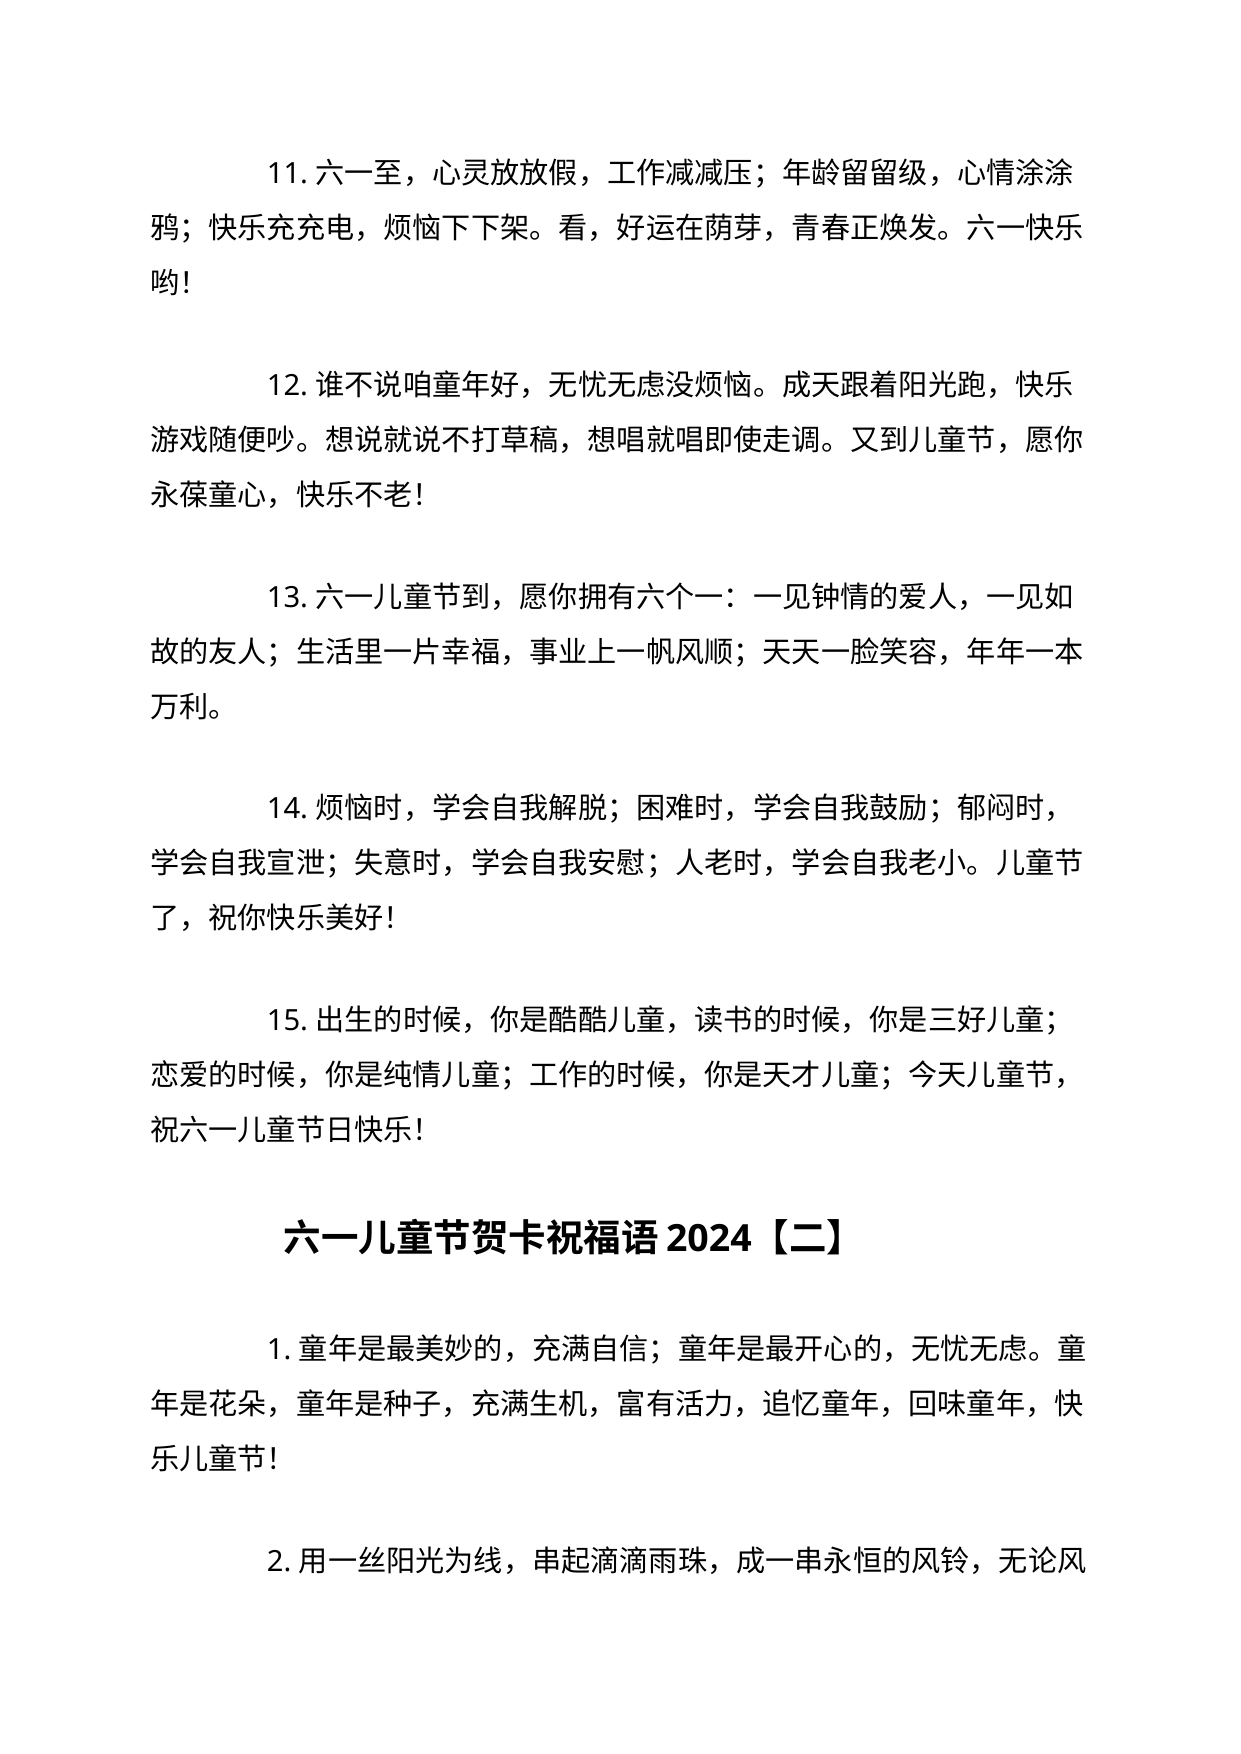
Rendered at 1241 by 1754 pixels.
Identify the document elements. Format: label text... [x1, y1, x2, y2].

text 1. 童年是最美妙的，充满自信；童年是最开心的，无忧无虑。童年是花朵，童年是种子，充满生机，富有活力，追忆童年，回味童年，快乐儿童节！ [150, 1326, 1090, 1478]
text 14. 烦恼时，学会自我解脱；困难时，学会自我鼓励；郁闷时，学会自我宣泄；失意时，学会自我安慰；人老时，学会自我老小。儿童节了，祝你快乐美好！ [150, 785, 1090, 937]
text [150, 1538, 1090, 1580]
text 六一儿童节贺卡祝福语2024【二】 [150, 1208, 1090, 1263]
text 13. 六一儿童节到，愿你拥有六个一：一见钟情的爱人，一见如故的友人；生活里一片幸福，事业上一帆风顺；天天一脸笑容，年年一本万利。 [150, 573, 1090, 726]
text 11. 六一至，心灵放放假，工作减减压；年龄留留级，心情涂涂鸦；快乐充充电，烦恼下下架。看，好运在荫芽，青春正焕发。六一快乐哟！ [150, 150, 1090, 302]
text 15. 出生的时候，你是酷酷儿童，读书的时候，你是三好儿童；恋爱的时候，你是纯情儿童；工作的时候，你是天才儿童；今天儿童节，祝六一儿童节日快乐！ [150, 997, 1090, 1149]
text 12. 谁不说咱童年好，无忧无虑没烦恼。成天跟着阳光跑，快乐游戏随便吵。想说就说不打草稿，想唱就唱即使走调。又到儿童节，愿你永葆童心，快乐不老！ [150, 362, 1090, 514]
